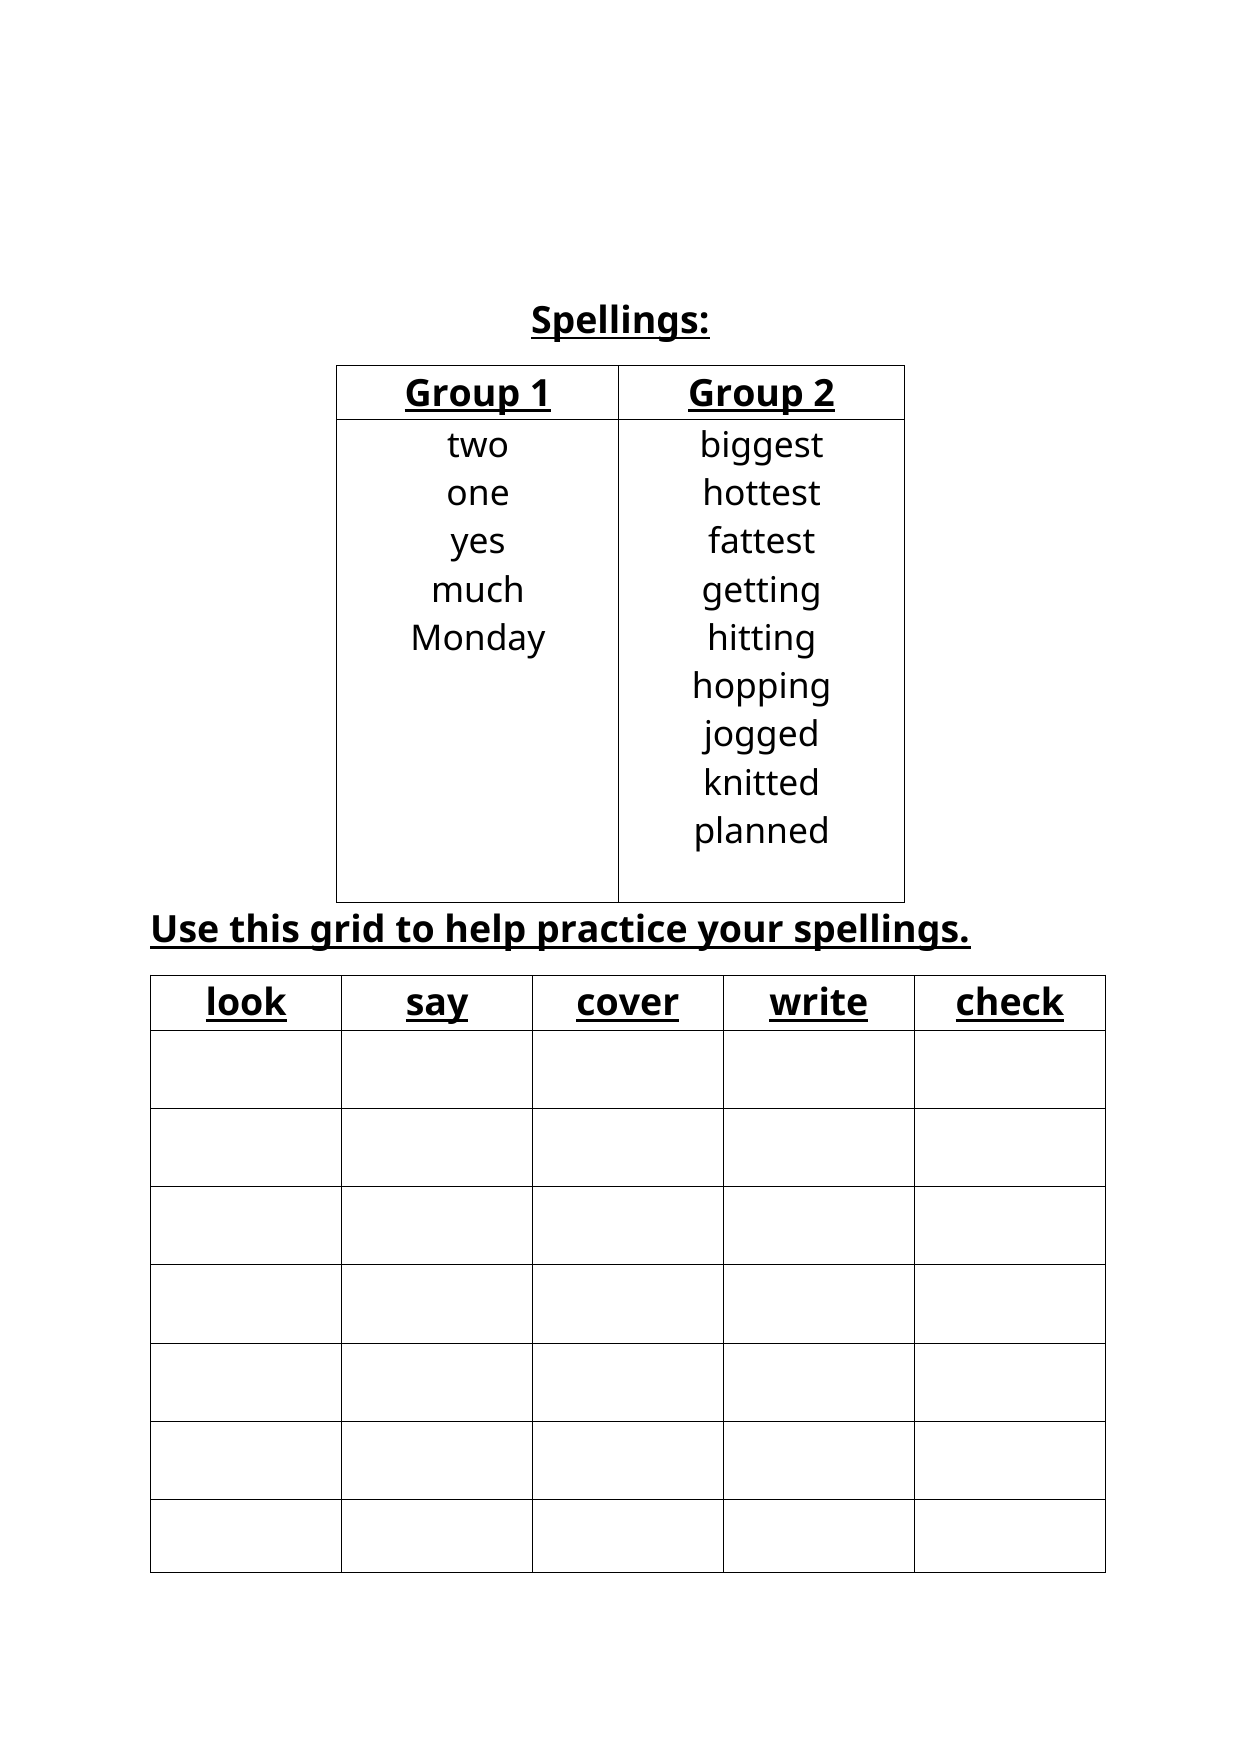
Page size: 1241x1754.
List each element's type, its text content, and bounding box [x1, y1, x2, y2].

table_cell [724, 1344, 914, 1421]
table_cell [533, 1031, 723, 1108]
table_header check [915, 976, 1105, 1030]
text Use this grid to help practice your spellings. [150, 903, 1090, 954]
table_header Group 1 [337, 366, 618, 418]
table_cell [915, 1109, 1105, 1186]
table_header Group 2 [619, 366, 904, 418]
table_cell [342, 1422, 532, 1499]
table_cell [151, 1031, 341, 1108]
table_cell biggest hottest fattest getting hitting hopping jogged knitted planned [619, 420, 904, 902]
table_cell [342, 1109, 532, 1186]
table_cell [915, 1031, 1105, 1108]
table_cell [724, 1031, 914, 1108]
table_cell [915, 1500, 1105, 1572]
table_cell [915, 1422, 1105, 1499]
table_cell [151, 1109, 341, 1186]
table_cell [533, 1422, 723, 1499]
table_cell [724, 1265, 914, 1342]
table_cell [151, 1187, 341, 1264]
table_cell [342, 1187, 532, 1264]
table_cell two one yes much Monday [337, 420, 618, 902]
table_cell [915, 1344, 1105, 1421]
table_cell [342, 1031, 532, 1108]
table_cell [533, 1109, 723, 1186]
table_cell [915, 1265, 1105, 1342]
table_header write [724, 976, 914, 1030]
table_cell [533, 1500, 723, 1572]
table_cell [724, 1500, 914, 1572]
table_cell [533, 1187, 723, 1264]
table_cell [151, 1344, 341, 1421]
table_header look [151, 976, 341, 1030]
table_cell [915, 1187, 1105, 1264]
table_cell [533, 1265, 723, 1342]
table_cell [151, 1500, 341, 1572]
table_cell [533, 1344, 723, 1421]
table_cell [342, 1344, 532, 1421]
table_header say [342, 976, 532, 1030]
table_cell [151, 1422, 341, 1499]
table_cell [151, 1265, 341, 1342]
table_cell [724, 1187, 914, 1264]
table_cell [342, 1500, 532, 1572]
text Spellings: [150, 293, 1090, 344]
table_cell [724, 1109, 914, 1186]
table_cell [724, 1422, 914, 1499]
table_cell [342, 1265, 532, 1342]
table_header cover [533, 976, 723, 1030]
